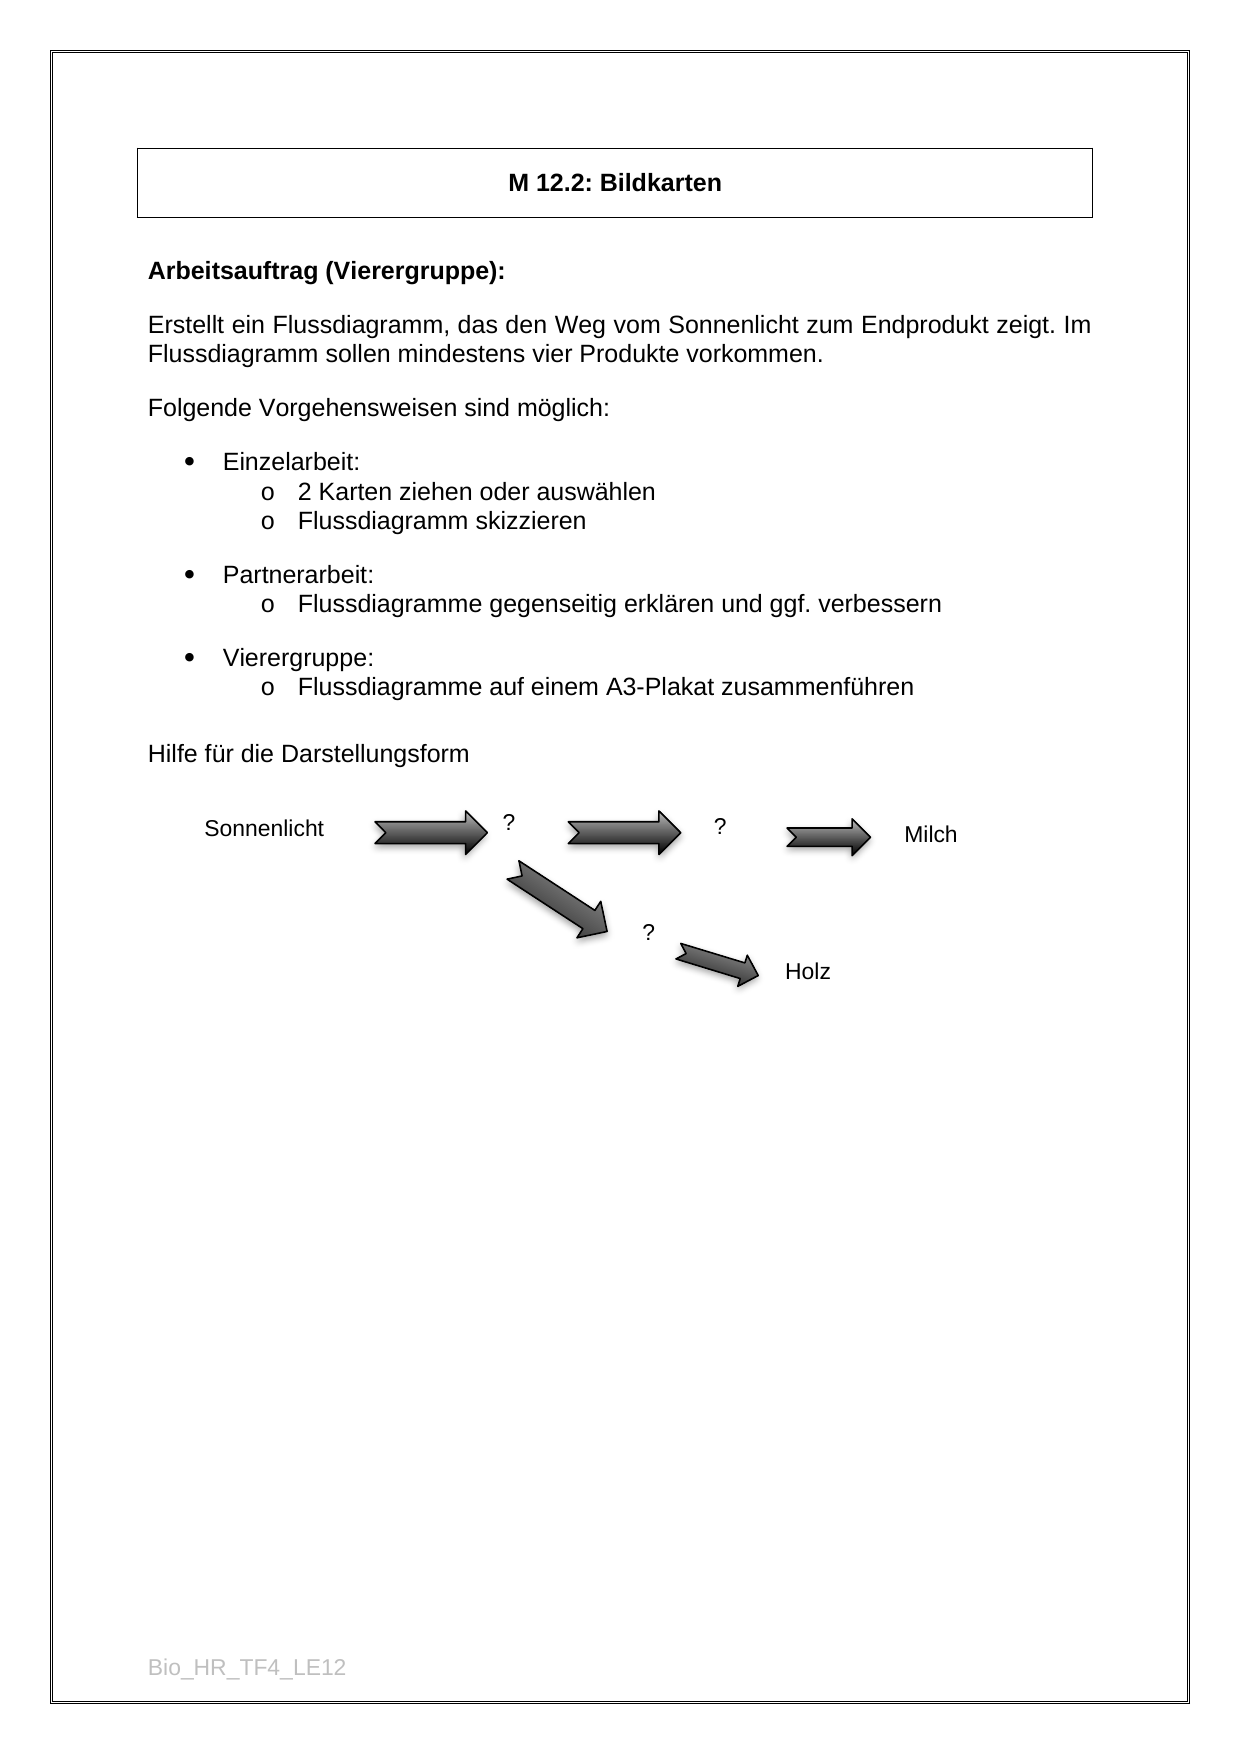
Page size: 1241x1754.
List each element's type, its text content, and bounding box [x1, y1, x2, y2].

list Flussdiagramm skizzieren [260, 506, 1093, 535]
list Vierergruppe: [185, 643, 1093, 672]
text Erstellt ein Flussdiagramm, das den Weg vom Sonnenlicht zum Endprodukt zeigt. Im Flussdiagramm sollen mindestens vier Produkte vorkommen. [148, 310, 1093, 368]
list Einzelarbeit: [185, 447, 1093, 477]
text Hilfe für die Darstellungsform [148, 739, 1093, 768]
list 2 Karten ziehen oder auswählen [260, 477, 1093, 506]
text Folgende Vorgehensweisen sind möglich: [148, 393, 1093, 422]
text Arbeitsauftrag (Vierergruppe): [148, 256, 1093, 285]
list Flussdiagramme gegenseitig erklären und ggf. verbessern [260, 589, 1093, 618]
list Flussdiagramme auf einem A3-Plakat zusammenführen [260, 672, 1093, 702]
list Partnerarbeit: [185, 560, 1093, 589]
table_header M 12.2: Bildkarten [138, 149, 1092, 217]
